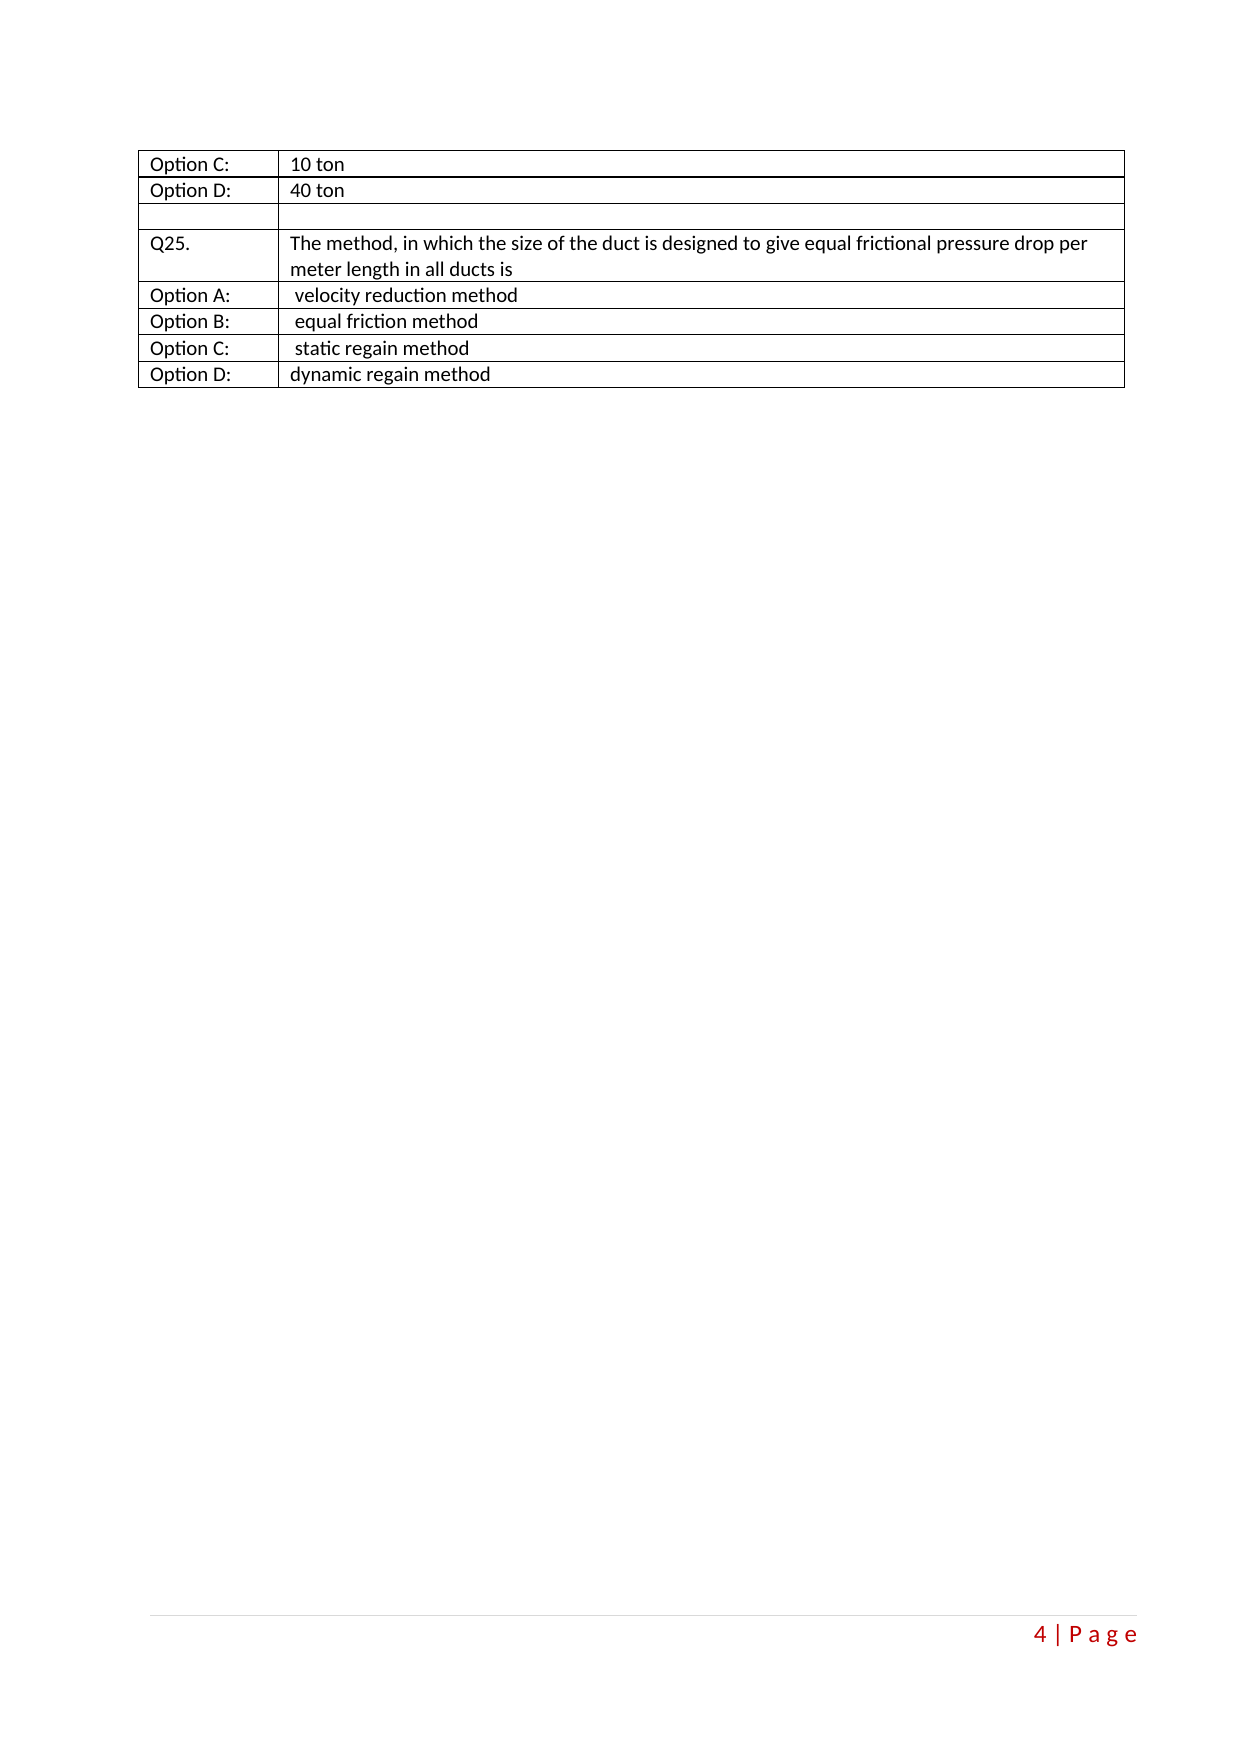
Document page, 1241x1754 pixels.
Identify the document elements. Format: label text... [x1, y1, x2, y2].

table_cell 40 ton [279, 178, 1124, 203]
table_cell velocity reduction method [279, 282, 1124, 308]
table_cell static regain method [279, 335, 1124, 361]
table_cell [279, 204, 1124, 229]
table_cell [139, 204, 278, 229]
table_cell Option C: [139, 335, 278, 361]
table_cell equal friction method [279, 309, 1124, 334]
table_cell Option D: [139, 178, 278, 203]
table_cell Option B: [139, 309, 278, 334]
table_cell 10 ton [279, 151, 1124, 176]
table_cell The method, in which the size of the duct is designed to give equal frictional pressure drop per meter length in all ducts is [279, 230, 1124, 281]
table_cell Q25. [139, 230, 278, 281]
table_cell dynamic regain method [279, 362, 1124, 387]
table_cell Option C: [139, 151, 278, 176]
table_cell Option A: [139, 282, 278, 308]
table_cell Option D: [139, 362, 278, 387]
